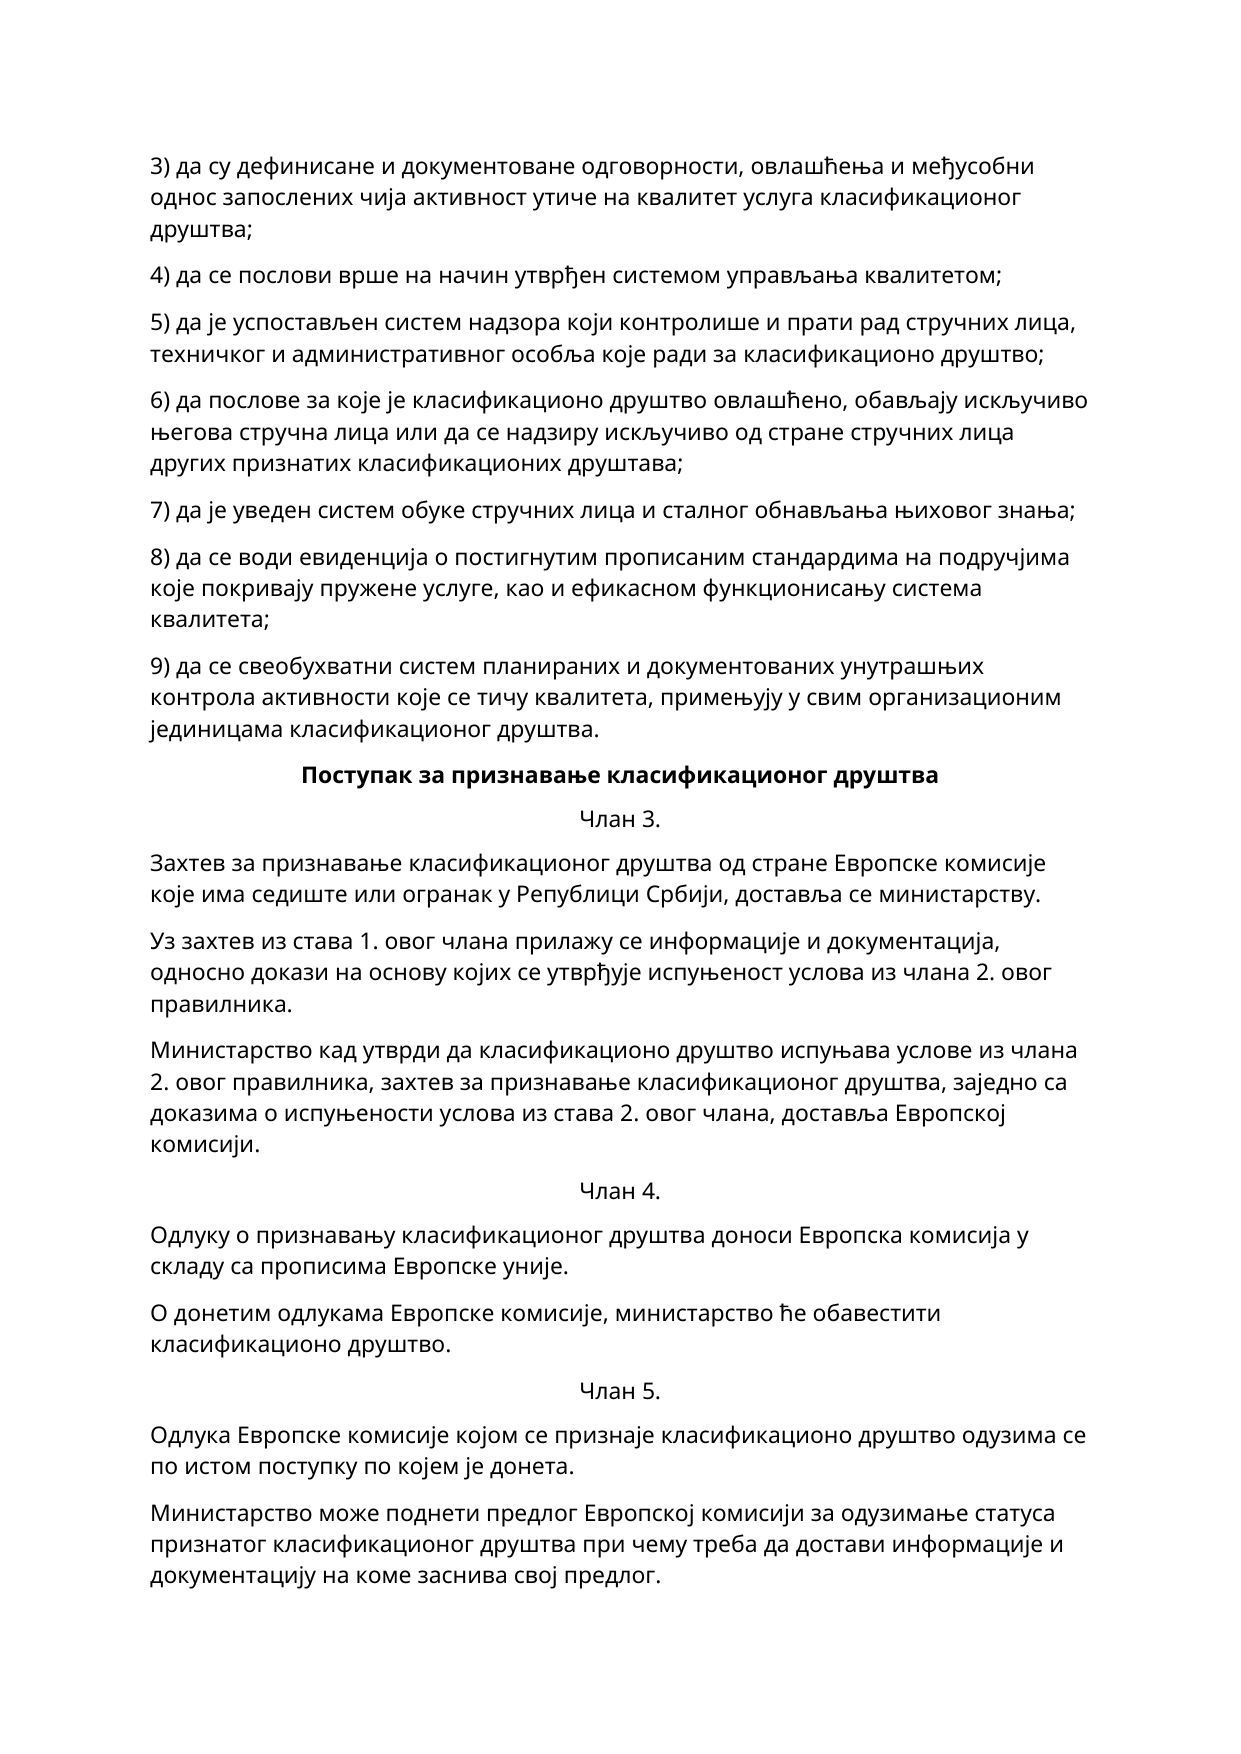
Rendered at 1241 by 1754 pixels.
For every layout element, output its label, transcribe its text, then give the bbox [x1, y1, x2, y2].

text Министарство кад утврди да класификационо друштво испуњава услове из члана 2. овог правилника, захтев за признавање класификационог друштва, заједно са доказима о испуњености услова из става 2. овог члана, доставља Европској комисији. [150, 1034, 1090, 1159]
text Уз захтев из става 1. овог члана прилажу се информације и документација, односно докази на основу којих се утврђује испуњеност услова из члана 2. овог правилника. [150, 925, 1090, 1019]
text Одлуку о признавању класификационог друштва доноси Европска комисија у складу са прописима Европске уније. [150, 1219, 1090, 1281]
text Захтев за признавање класификационог друштва од стране Европске комисије које има седиште или огранак у Републици Србији, доставља се министарству. [150, 847, 1090, 909]
text Члан 5. [150, 1375, 1090, 1406]
text Поступак за признавање класификационог друштва [150, 759, 1090, 791]
text Члан 4. [150, 1175, 1090, 1206]
text О донетим одлукама Европске комисије, министарство ће обавестити класификационо друштво. [150, 1297, 1090, 1359]
text 9) да се свеобухватни систем планираних и документованих унутрашњих контрола активности које се тичу квалитета, примењују у свим организационим јединицама класификационог друштва. [150, 650, 1090, 744]
text 7) да је уведен систем обуке стручних лица и сталног обнављања њиховог знања; [150, 494, 1090, 525]
text 4) да се послови врше на начин утврђен системом управљања квалитетом; [150, 259, 1090, 291]
text 6) да послове за које је класификационо друштво овлашћено, обављају искључиво његова стручна лица или да се надзиру искључиво од стране стручних лица других признатих класификационих друштава; [150, 384, 1090, 478]
text Одлука Европске комисије којом се признаје класификационо друштво одузима се по истом поступку по којем је донета. [150, 1419, 1090, 1481]
text 5) да је успостављен систем надзора који контролише и прати рад стручних лица, техничког и административног особља које ради за класификационо друштво; [150, 306, 1090, 369]
text 8) да се води евиденција о постигнутим прописаним стандардима на подручјима које покривају пружене услуге, као и ефикасном функционисању система квалитета; [150, 541, 1090, 634]
text 3) да су дефинисане и документоване одговорности, овлашћења и међусобни однос запослених чија активност утиче на квалитет услуга класификационог друштва; [150, 150, 1090, 244]
text Члан 3. [150, 803, 1090, 834]
text Министарство може поднети предлог Европској комисији за одузимање статуса признатог класификационог друштва при чему треба да достави информације и документацију на коме заснива свој предлог. [150, 1497, 1090, 1591]
